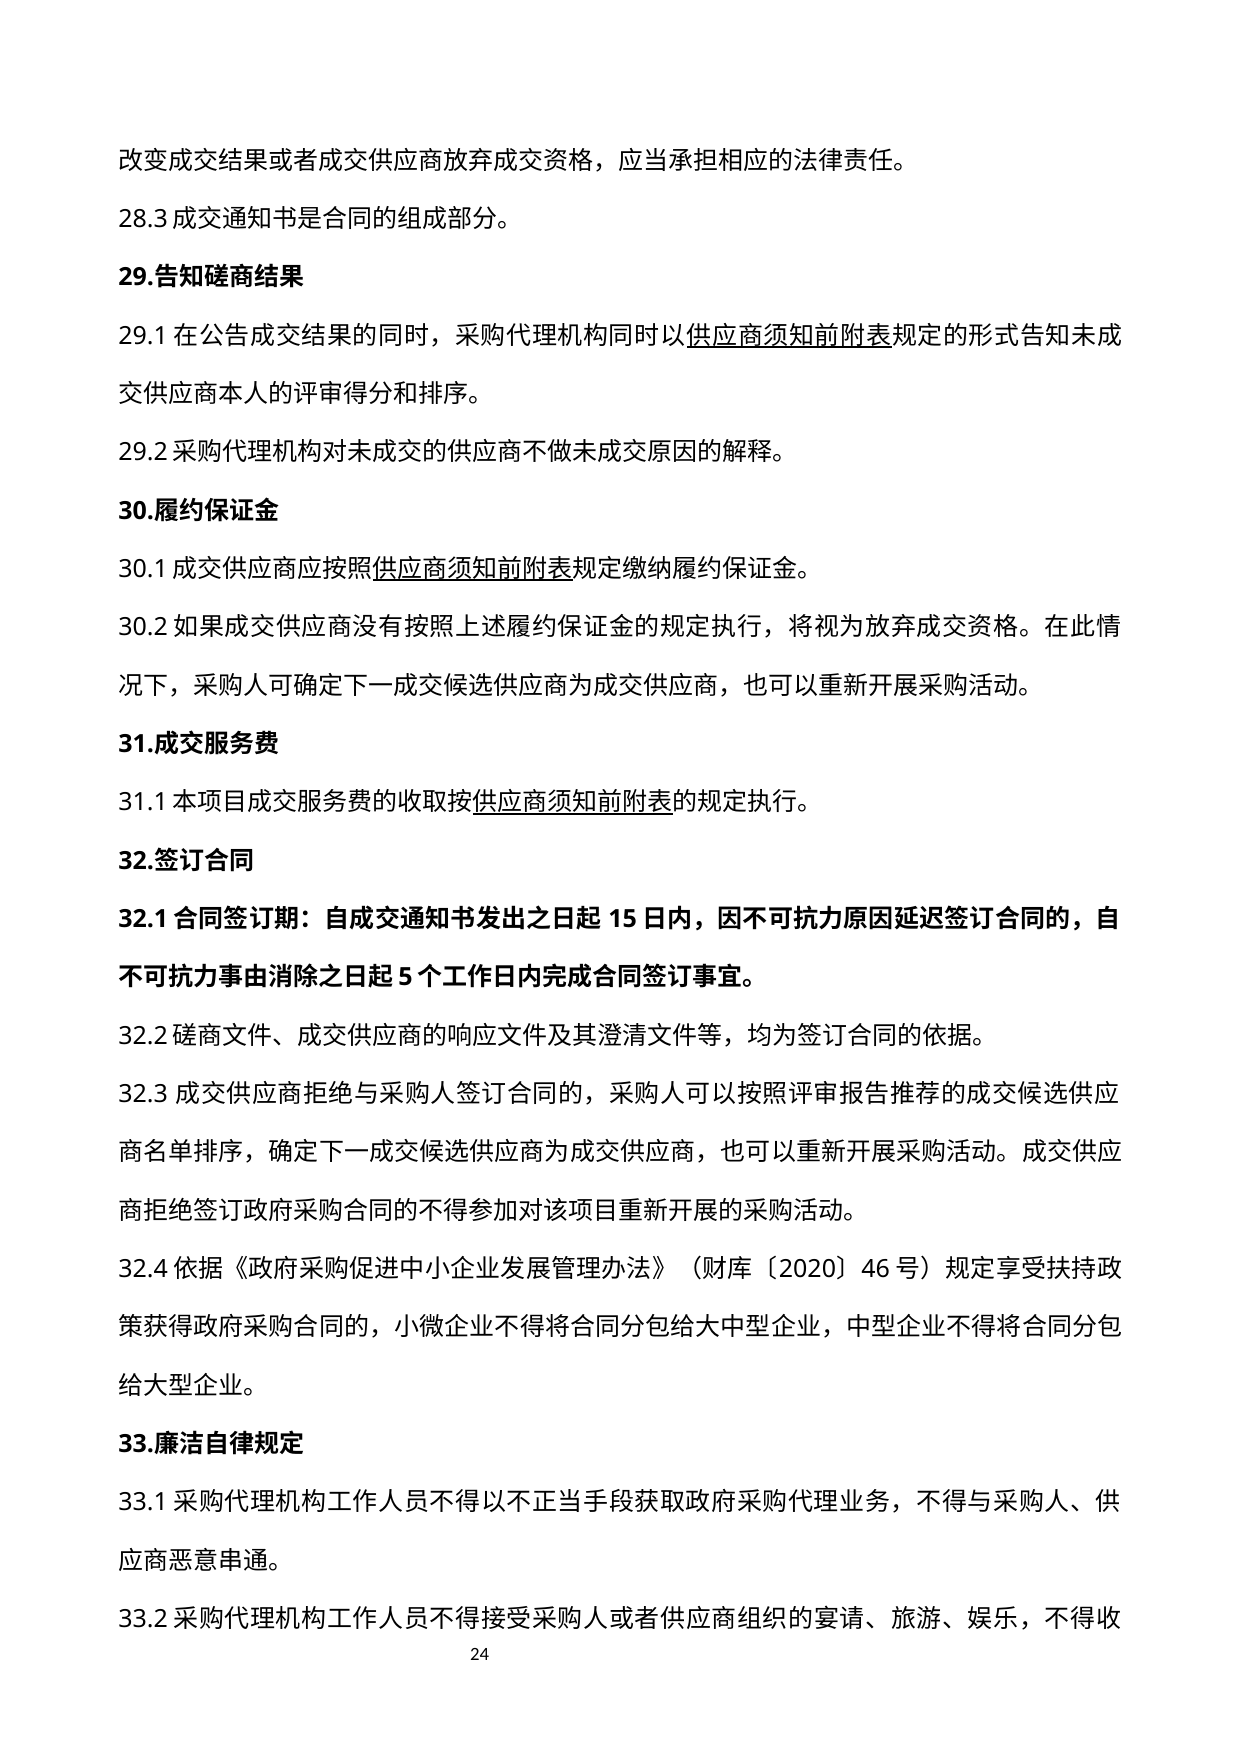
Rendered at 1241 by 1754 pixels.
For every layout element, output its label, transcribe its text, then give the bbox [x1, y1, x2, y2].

text 32.4依据《政府采购促进中小企业发展管理办法》（财库〔2020〕46号）规定享受扶持政策获得政府采购合同的，小微企业不得将合同分包给大中型企业，中型企业不得将合同分包给大型企业。 [118, 1226, 1122, 1401]
subtitle 廉洁自律规定 [118, 1401, 1122, 1460]
subtitle 告知磋商结果 [118, 235, 1122, 293]
text 31.1本项目成交服务费的收取按供应商须知前附表的规定执行。 [118, 760, 1122, 818]
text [118, 118, 1122, 176]
text 32.3 成交供应商拒绝与采购人签订合同的，采购人可以按照评审报告推荐的成交候选供应商名单排序，确定下一成交候选供应商为成交供应商，也可以重新开展采购活动。成交供应商拒绝签订政府采购合同的不得参加对该项目重新开展的采购活动。 [118, 1051, 1122, 1226]
text 33.1采购代理机构工作人员不得以不正当手段获取政府采购代理业务，不得与采购人、供应商恶意串通。 [118, 1460, 1122, 1576]
text 32.2磋商文件、成交供应商的响应文件及其澄清文件等，均为签订合同的依据。 [118, 993, 1122, 1051]
text 29.2采购代理机构对未成交的供应商不做未成交原因的解释。 [118, 410, 1122, 468]
text 29.1在公告成交结果的同时，采购代理机构同时以供应商须知前附表规定的形式告知未成交供应商本人的评审得分和排序。 [118, 293, 1122, 410]
text 28.3成交通知书是合同的组成部分。 [118, 176, 1122, 235]
subtitle 成交服务费 [118, 701, 1122, 760]
text 30.1成交供应商应按照供应商须知前附表规定缴纳履约保证金。 [118, 526, 1122, 585]
text 30.2如果成交供应商没有按照上述履约保证金的规定执行，将视为放弃成交资格。在此情况下，采购人可确定下一成交候选供应商为成交供应商，也可以重新开展采购活动。 [118, 585, 1122, 701]
subtitle 签订合同 [118, 818, 1122, 876]
subtitle 履约保证金 [118, 468, 1122, 526]
text 32.1合同签订期：自成交通知书发出之日起15日内，因不可抗力原因延迟签订合同的，自不可抗力事由消除之日起5个工作日内完成合同签订事宜。 [118, 876, 1122, 993]
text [118, 1576, 1122, 1635]
